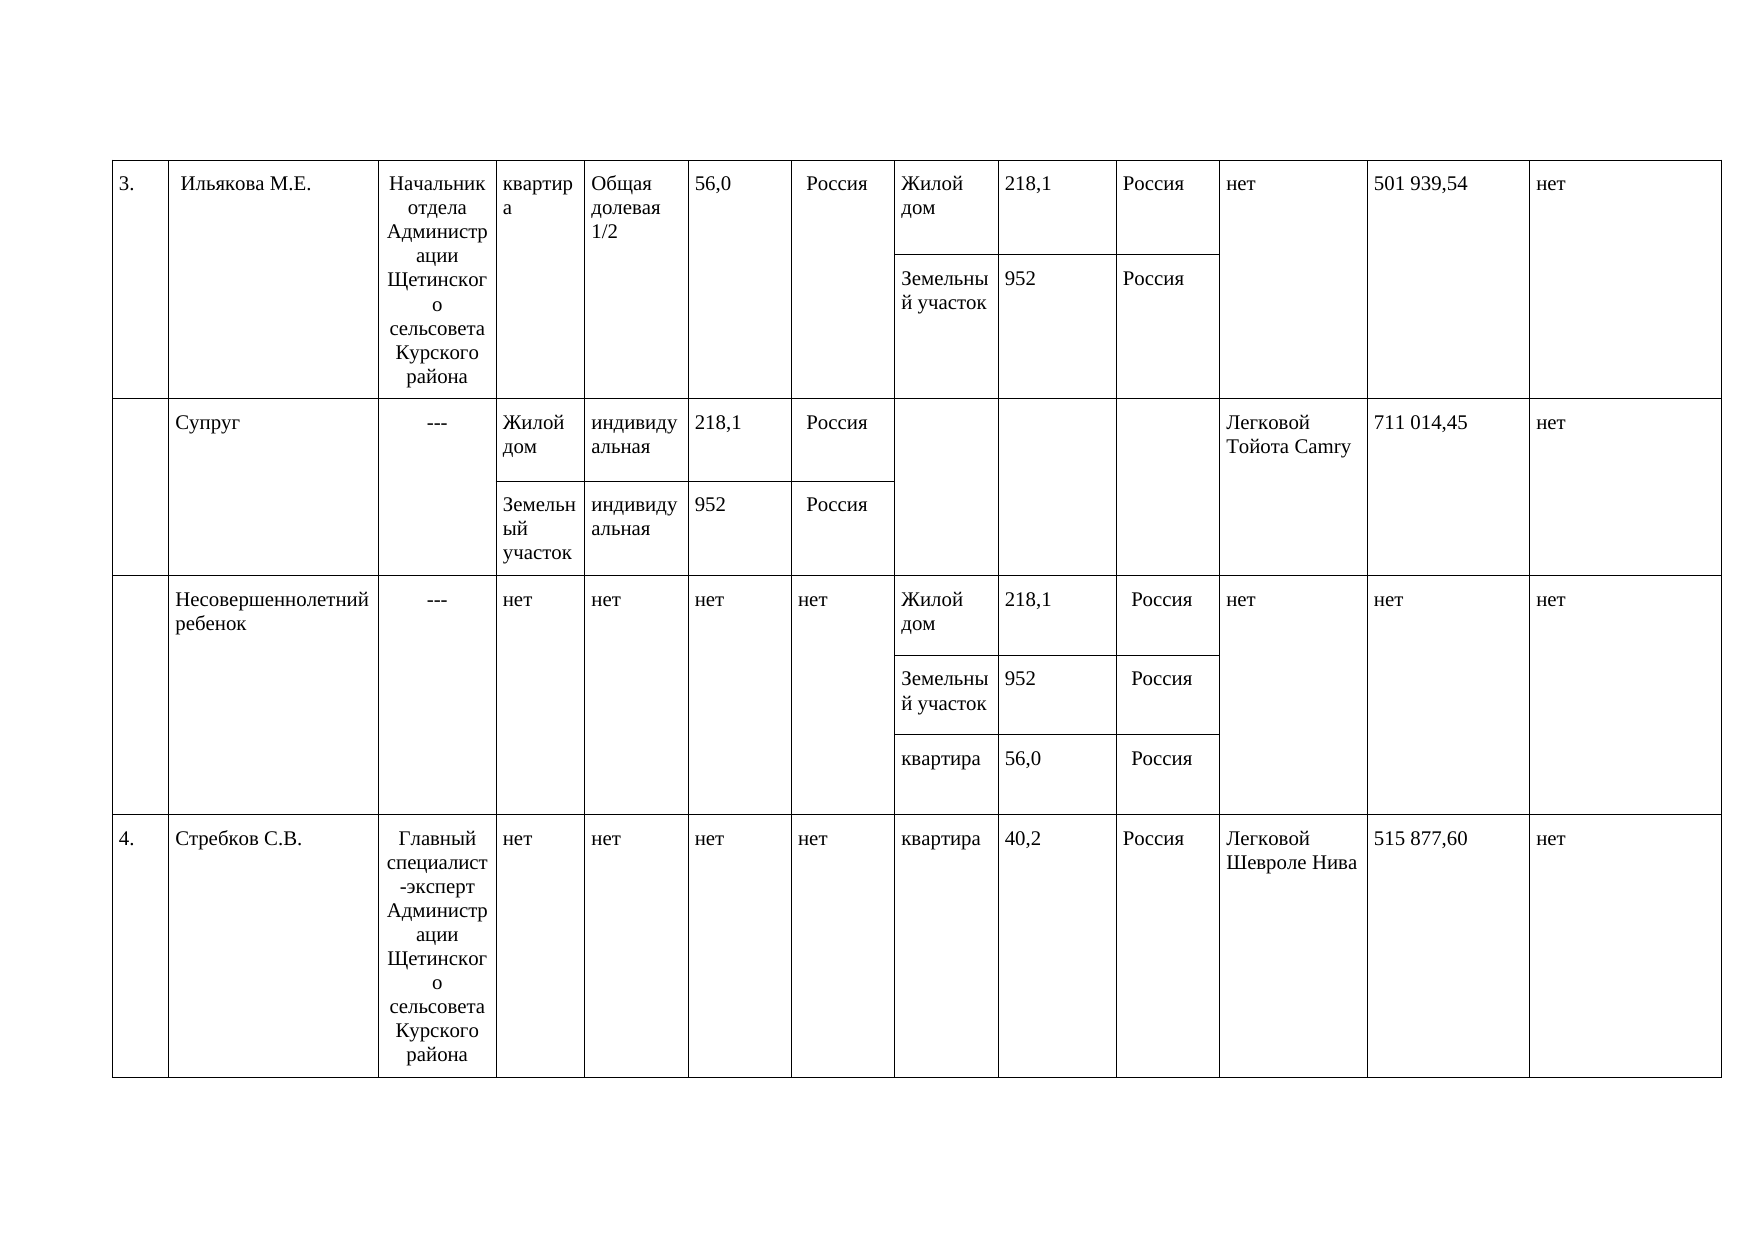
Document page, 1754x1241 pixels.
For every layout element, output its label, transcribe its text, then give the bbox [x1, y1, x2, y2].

table_cell квартира [497, 161, 584, 398]
table_cell нет [1530, 576, 1721, 814]
table_cell нет [1530, 161, 1721, 398]
table_cell 3. [113, 161, 168, 398]
table_cell [895, 399, 998, 575]
table_cell Россия [792, 399, 894, 481]
table_cell нет [585, 576, 688, 814]
table_cell нет [497, 815, 584, 1077]
table_cell квартира [895, 815, 998, 1077]
table_cell нет [497, 576, 584, 814]
table_cell Общая долевая 1/2 [585, 161, 688, 398]
table_cell нет [689, 576, 791, 814]
table_cell 711 014,45 [1368, 399, 1529, 575]
table_cell Легковой Тойота Camry [1220, 399, 1367, 575]
table_cell --- [379, 399, 496, 575]
table_cell индивидуальная [585, 482, 688, 575]
table_cell Начальник отдела Администрации Щетинского сельсовета Курского района [379, 161, 496, 398]
table_cell 56,0 [689, 161, 791, 398]
table_cell Жилой дом [497, 399, 584, 481]
table_cell квартира [895, 735, 998, 814]
table_cell нет [689, 815, 791, 1077]
table_cell Ильякова М.Е. [169, 161, 378, 398]
table_cell Жилой дом [895, 161, 998, 254]
table_cell Россия [1117, 576, 1219, 655]
table_cell Россия [792, 482, 894, 575]
table_cell Земельный участок [895, 255, 998, 398]
table_cell 952 [999, 255, 1116, 398]
table_cell Стребков С.В. [169, 815, 378, 1077]
table_cell Жилой дом [895, 576, 998, 655]
table_cell 952 [689, 482, 791, 575]
table_cell нет [1368, 576, 1529, 814]
table_cell нет [792, 576, 894, 814]
table_cell Земельный участок [497, 482, 584, 575]
table_cell нет [1530, 815, 1721, 1077]
table_cell нет [792, 815, 894, 1077]
table_cell 218,1 [999, 576, 1116, 655]
table_cell Россия [1117, 255, 1219, 398]
table_cell [999, 399, 1116, 575]
table_cell нет [1220, 161, 1367, 398]
table_cell Россия [1117, 735, 1219, 814]
table_cell Легковой Шевроле Нива [1220, 815, 1367, 1077]
table_cell Главный специалист-эксперт Администрации Щетинского сельсовета Курского района [379, 815, 496, 1077]
table_cell Супруг [169, 399, 378, 575]
table_cell Земельный участок [895, 656, 998, 734]
table_cell нет [1530, 399, 1721, 575]
table_cell Россия [1117, 161, 1219, 254]
table_cell [113, 399, 168, 575]
table_cell 4. [113, 815, 168, 1077]
table_cell 952 [999, 656, 1116, 734]
table_cell 515 877,60 [1368, 815, 1529, 1077]
table_cell 40,2 [999, 815, 1116, 1077]
table_cell 501 939,54 [1368, 161, 1529, 398]
table_cell [1117, 399, 1219, 575]
table_cell 218,1 [999, 161, 1116, 254]
table_cell нет [585, 815, 688, 1077]
table_cell Россия [792, 161, 894, 398]
table_cell Несовершеннолетний ребенок [169, 576, 378, 814]
table_cell нет [1220, 576, 1367, 814]
table_cell --- [379, 576, 496, 814]
table_cell Россия [1117, 815, 1219, 1077]
table_cell [113, 576, 168, 814]
table_cell индивидуальная [585, 399, 688, 481]
table_cell 218,1 [689, 399, 791, 481]
table_cell 56,0 [999, 735, 1116, 814]
table_cell Россия [1117, 656, 1219, 734]
